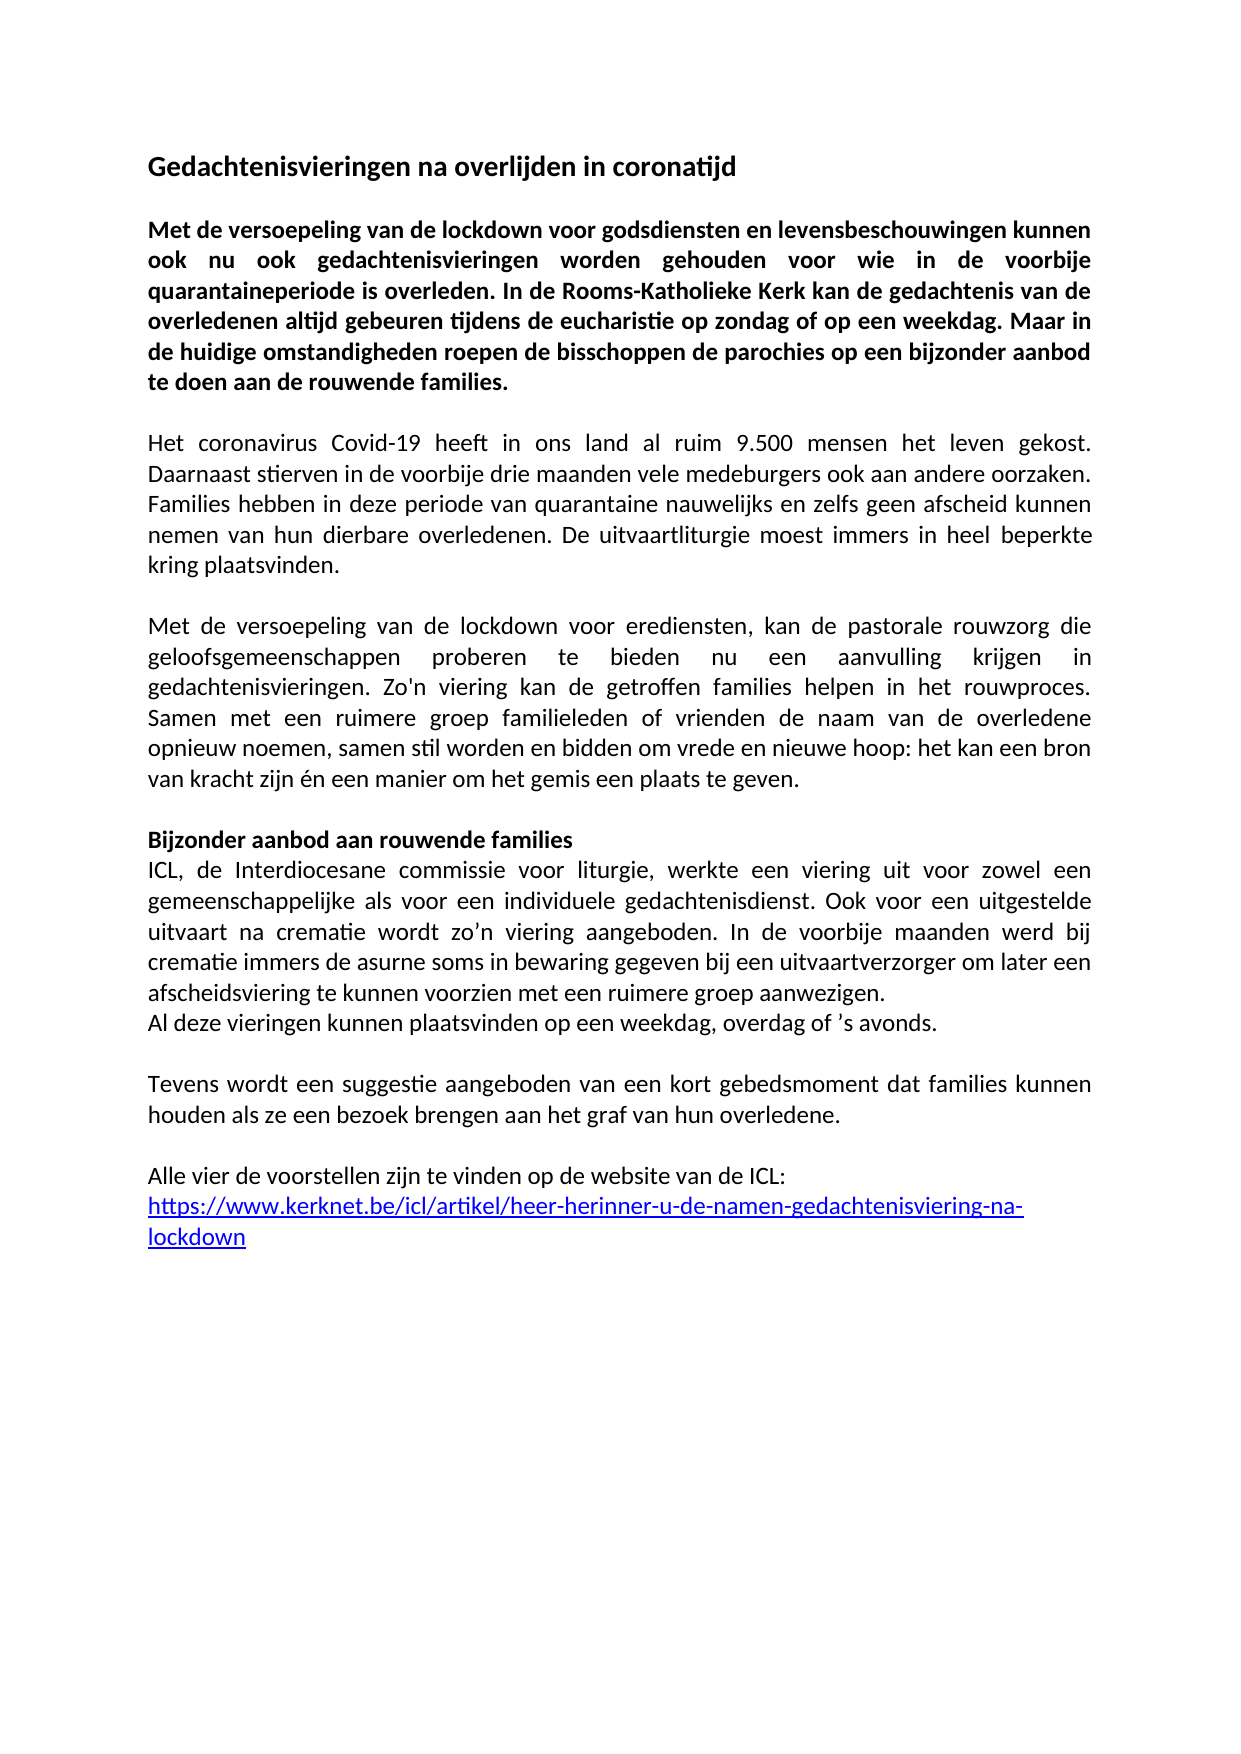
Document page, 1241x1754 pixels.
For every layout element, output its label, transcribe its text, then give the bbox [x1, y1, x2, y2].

text Met de versoepeling van de lockdown voor godsdiensten en levensbeschouwingen kunnen ook nu ook gedachtenisvieringen worden gehouden voor wie in de voorbije quarantaineperiode is overleden. In de Rooms-Katholieke Kerk kan de gedachtenis van de overledenen altijd gebeuren tijdens de eucharistie op zondag of op een weekdag. Maar in de huidige omstandigheden roepen de bisschoppen de parochies op een bijzonder aanbod te doen aan de rouwende families. [148, 214, 1093, 397]
text ICL, de Interdiocesane commissie voor liturgie, werkte een viering uit voor zowel een gemeenschappelijke als voor een individuele gedachtenisdienst. Ook voor een uitgestelde uitvaart na crematie wordt zo’n viering aangeboden. In de voorbije maanden werd bij crematie immers de asurne soms in bewaring gegeven bij een uitvaartverzorger om later een afscheidsviering te kunnen voorzien met een ruimere groep aanwezigen. [148, 855, 1093, 1007]
text Tevens wordt een suggestie aangeboden van een kort gebedsmoment dat families kunnen houden als ze een bezoek brengen aan het graf van hun overledene. [148, 1068, 1093, 1129]
text https://www.kerknet.be/icl/artikel/heer-herinner-u-de-namen-gedachtenisviering-na-lockdown [148, 1190, 1093, 1251]
text Gedachtenisvieringen na overlijden in coronatijd [148, 148, 1093, 183]
text Het coronavirus Covid-19 heeft in ons land al ruim 9.500 mensen het leven gekost. Daarnaast stierven in de voorbije drie maanden vele medeburgers ook aan andere oorzaken. Families hebben in deze periode van quarantaine nauwelijks en zelfs geen afscheid kunnen nemen van hun dierbare overledenen. De uitvaartliturgie moest immers in heel beperkte kring plaatsvinden. [148, 427, 1093, 580]
text Alle vier de voorstellen zijn te vinden op de website van de ICL: [148, 1160, 1093, 1190]
text Met de versoepeling van de lockdown voor erediensten, kan de pastorale rouwzorg die geloofsgemeenschappen proberen te bieden nu een aanvulling krijgen in gedachtenisvieringen. Zo'n viering kan de getroffen families helpen in het rouwproces. Samen met een ruimere groep familieleden of vrienden de naam van de overledene opnieuw noemen, samen stil worden en bidden om vrede en nieuwe hoop: het kan een bron van kracht zijn én een manier om het gemis een plaats te geven. [148, 611, 1093, 794]
text Bijzonder aanbod aan rouwende families [148, 824, 1093, 855]
text Al deze vieringen kunnen plaatsvinden op een weekdag, overdag of ’s avonds. [148, 1007, 1093, 1038]
